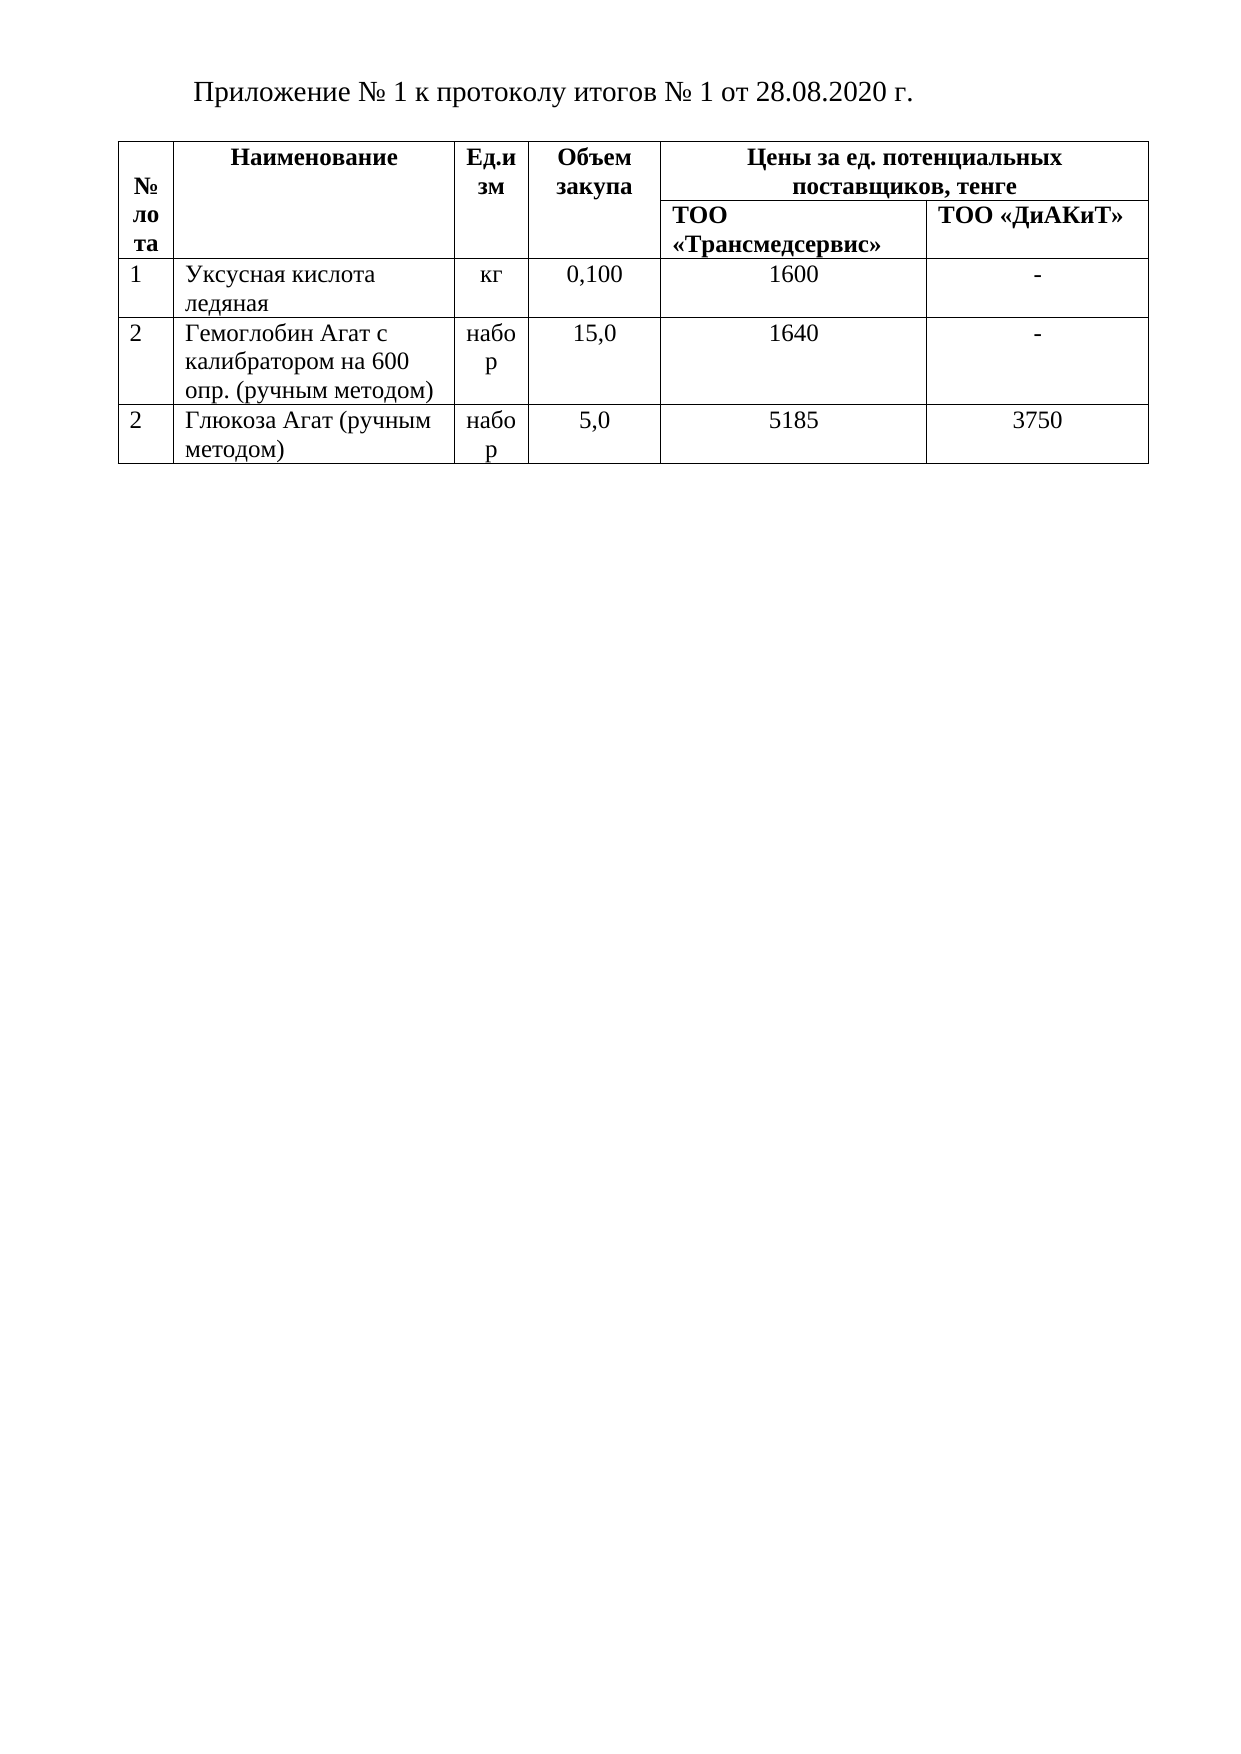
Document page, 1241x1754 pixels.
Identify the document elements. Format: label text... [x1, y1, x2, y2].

table_header № лота [119, 142, 173, 258]
table_cell - [927, 259, 1148, 317]
table_cell Глюкоза Агат (ручным методом) [174, 405, 454, 462]
table_cell 5,0 [529, 405, 660, 462]
table_cell набор [455, 318, 528, 404]
table_cell 5185 [661, 405, 926, 462]
table_cell набор [455, 405, 528, 462]
table_cell Уксусная кислота ледяная [174, 259, 454, 317]
table_header Ед.изм [455, 142, 528, 258]
table_cell 2 [119, 405, 173, 462]
table_header Наименование [174, 142, 454, 258]
table_cell Гемоглобин Агат с калибратором на 600 опр. (ручным методом) [174, 318, 454, 404]
table_cell 2 [119, 318, 173, 404]
table_cell 1 [119, 259, 173, 317]
text Приложение № 1 к протоколу итогов № 1 от 28.08.2020 г. [193, 74, 1196, 107]
table_cell кг [455, 259, 528, 317]
table_cell 1600 [661, 259, 926, 317]
table_header Объем закупа [529, 142, 660, 258]
table_cell 15,0 [529, 318, 660, 404]
table_cell ТОО «Трансмедсервис» [661, 201, 926, 258]
table_cell 1640 [661, 318, 926, 404]
table_header Цены за ед. потенциальных поставщиков, тенге [661, 142, 1148, 199]
table_cell 3750 [927, 405, 1148, 462]
table_cell 0,100 [529, 259, 660, 317]
table_cell ТОО «ДиАКиТ» [927, 201, 1148, 258]
table_cell - [927, 318, 1148, 404]
